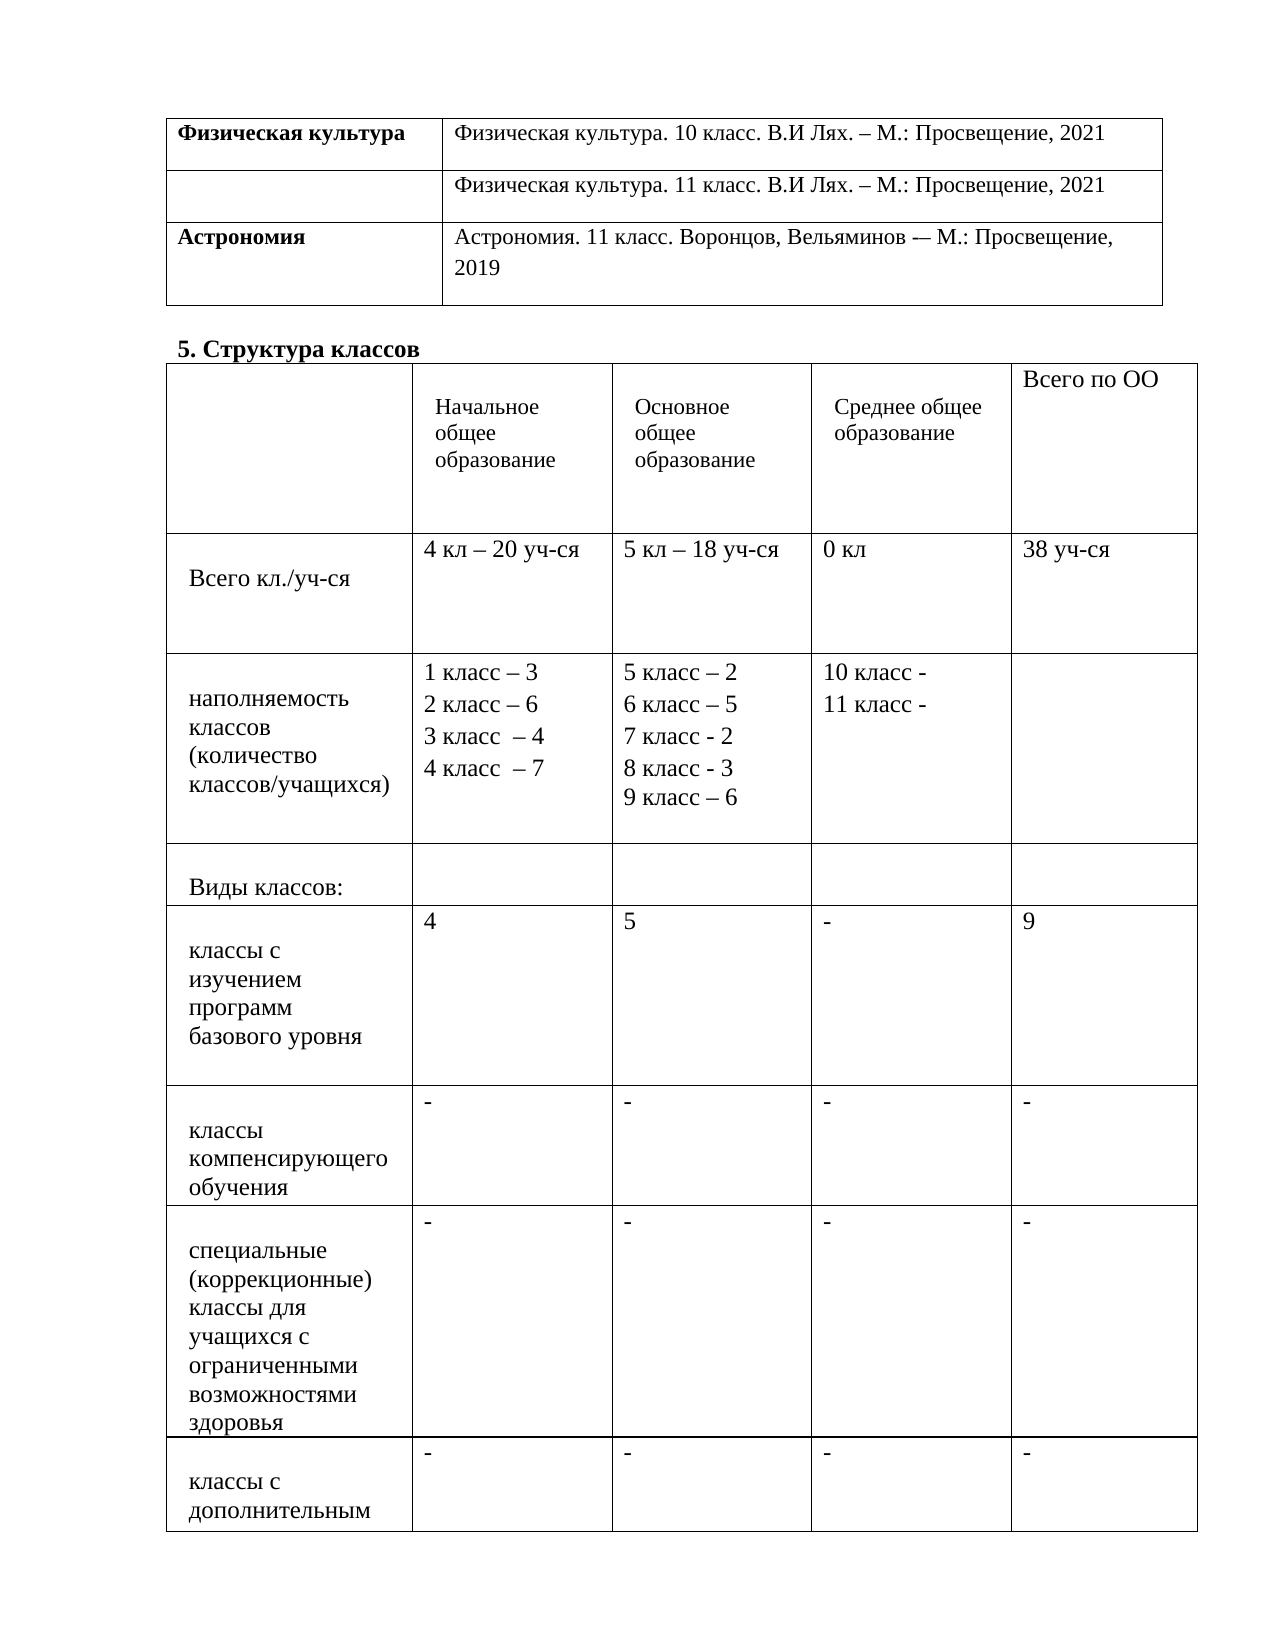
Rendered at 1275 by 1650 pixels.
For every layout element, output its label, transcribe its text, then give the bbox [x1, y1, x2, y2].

table_cell - [812, 906, 1011, 1085]
table_cell 0 кл [812, 534, 1011, 653]
table_cell [812, 844, 1011, 905]
table_cell [167, 906, 412, 1085]
table_header Всего по ОО [1012, 364, 1197, 533]
table_cell 9 [1012, 906, 1197, 1085]
table_cell 5 [613, 906, 811, 1085]
table_cell [167, 171, 442, 222]
table_cell - [613, 1438, 811, 1531]
table_header [812, 364, 1011, 533]
table_header [613, 364, 811, 533]
table_cell 10 класс - 11 класс - [812, 654, 1011, 842]
table_cell - [413, 1086, 612, 1205]
table_cell - [613, 1086, 811, 1205]
table_cell - [812, 1206, 1011, 1436]
table_cell [167, 844, 412, 905]
table_cell [167, 1438, 412, 1531]
table_header [167, 364, 412, 533]
table_cell [167, 534, 412, 653]
table_cell - [413, 1206, 612, 1436]
table_cell 4 [413, 906, 612, 1085]
table_cell Астрономия. 11 класс. Воронцов, Вельяминов -– М.: Просвещение, 2019 [443, 223, 1162, 304]
table_cell 4 кл – 20 уч-ся [413, 534, 612, 653]
table_cell 5 кл – 18 уч-ся [613, 534, 811, 653]
table_cell - [1012, 1086, 1197, 1205]
table_cell Астрономия [167, 223, 442, 304]
table_cell 1 класс – 3 2 класс – 6 3 класс – 4 4 класс – 7 [413, 654, 612, 842]
table_cell Физическая культура [167, 119, 442, 170]
table_header [413, 364, 612, 533]
table_cell [1012, 844, 1197, 905]
table_cell - [1012, 1438, 1197, 1531]
table_cell [167, 1206, 412, 1436]
table_cell - [1012, 1206, 1197, 1436]
table_cell [413, 844, 612, 905]
table_cell [613, 844, 811, 905]
table_cell - [812, 1438, 1011, 1531]
table_cell Физическая культура. 11 класс. В.И Лях. – М.: Просвещение, 2021 [443, 171, 1162, 222]
table_cell 38 уч-ся [1012, 534, 1197, 653]
table_cell 5 класс – 2 6 класс – 5 7 класс - 2 8 класс - 3 9 класс – 6 [613, 654, 811, 842]
table_cell - [812, 1086, 1011, 1205]
text 5. Структура классов [177, 334, 1186, 363]
table_cell [167, 654, 412, 842]
table_cell [1012, 654, 1197, 842]
table_cell - [413, 1438, 612, 1531]
table_cell Физическая культура. 10 класс. В.И Лях. – М.: Просвещение, 2021 [443, 119, 1162, 170]
table_cell [167, 1086, 412, 1205]
table_cell - [613, 1206, 811, 1436]
